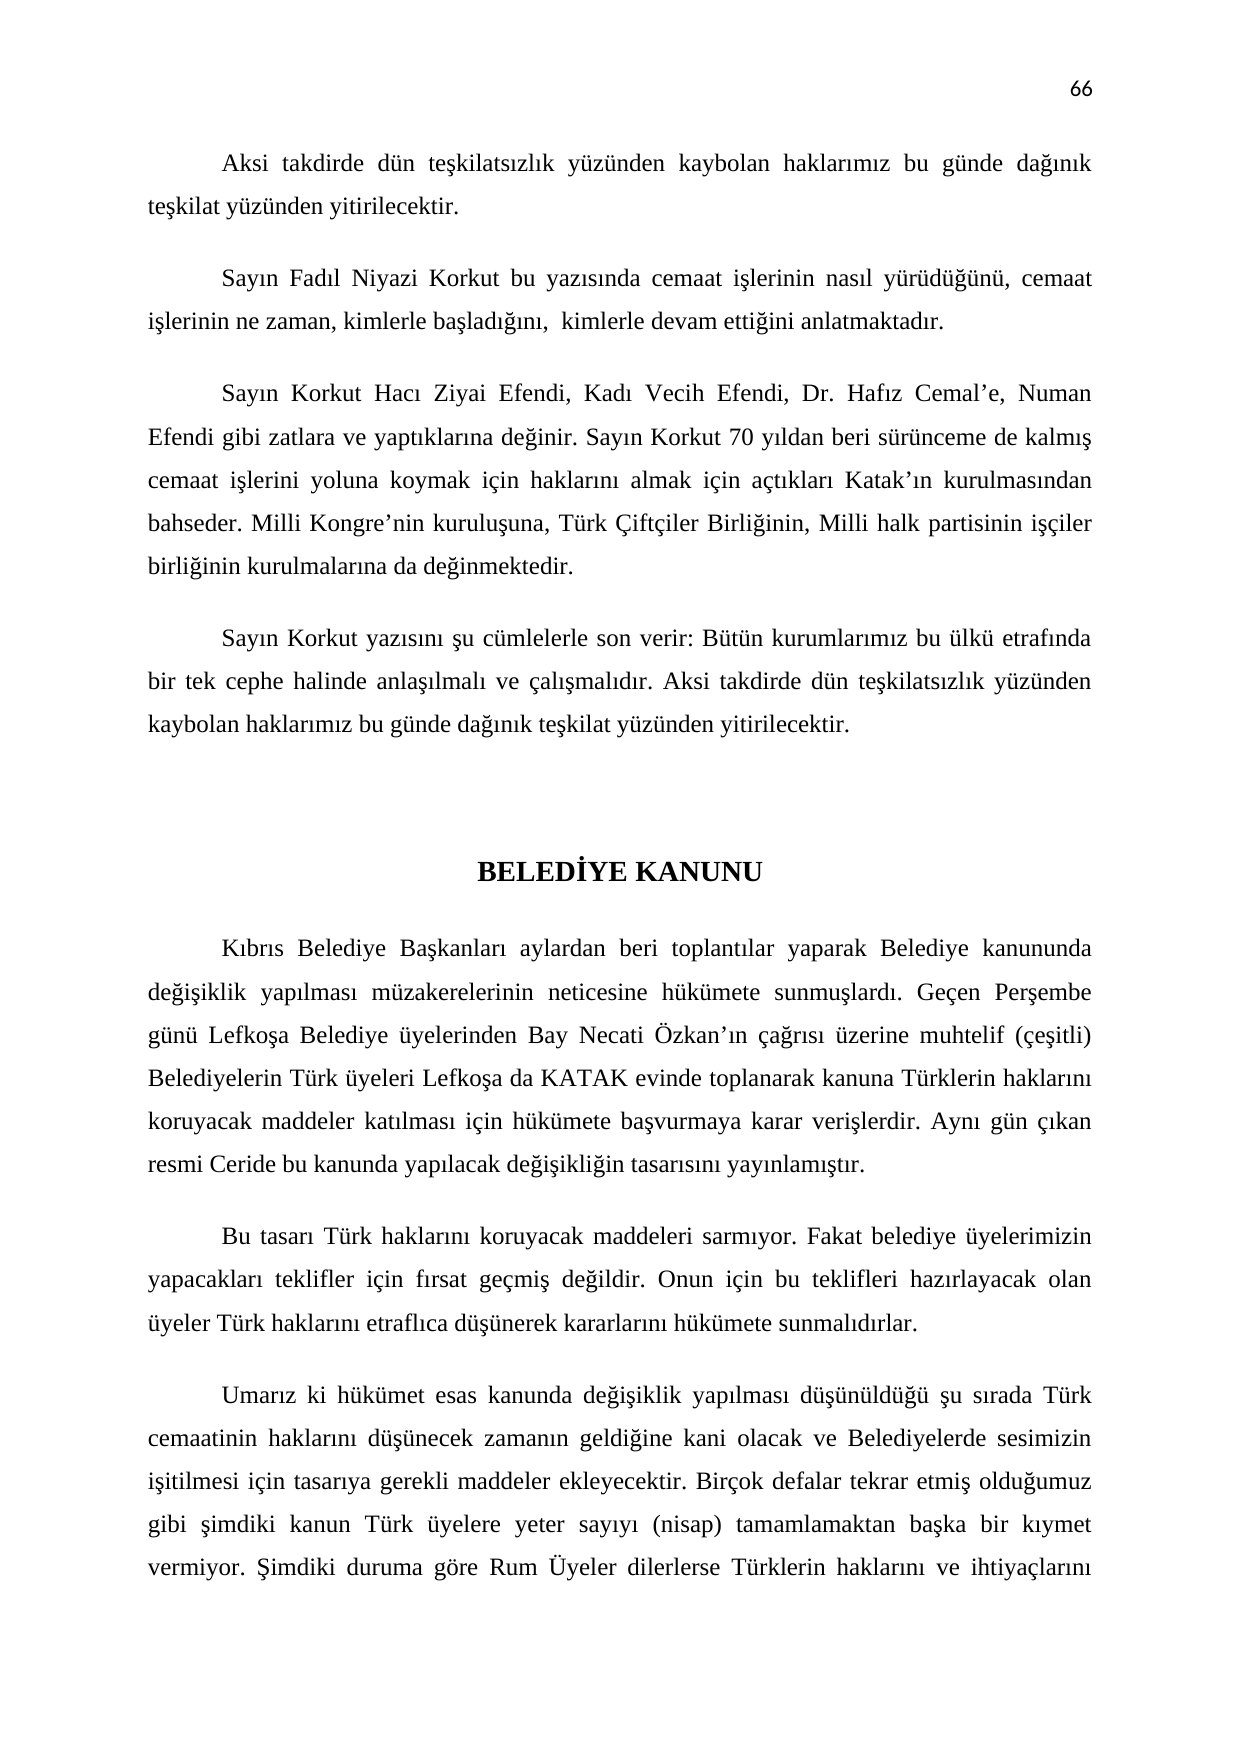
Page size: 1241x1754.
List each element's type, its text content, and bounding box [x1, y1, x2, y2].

text Sayın Korkut Hacı Ziyai Efendi, Kadı Vecih Efendi, Dr. Hafız Cemal’e, Numan Efendi gibi zatlara ve yaptıklarına değinir. Sayın Korkut 70 yıldan beri sürünceme de kalmış cemaat işlerini yoluna koymak için haklarını almak için açtıkları Katak’ın kurulmasından bahseder. Milli Kongre’nin kuruluşuna, Türk Çiftçiler Birliğinin, Milli halk partisinin işçiler birliğinin kurulmalarına da değinmektedir. [148, 378, 1093, 580]
text BELEDİYE KANUNU [148, 854, 1093, 888]
text Aksi takdirde dün teşkilatsızlık yüzünden kaybolan haklarımız bu günde dağınık teşkilat yüzünden yitirilecektir. [148, 148, 1093, 219]
text Kıbrıs Belediye Başkanları aylardan beri toplantılar yaparak Belediye kanununda değişiklik yapılması müzakerelerinin neticesine hükümete sunmuşlardı. Geçen Perşembe günü Lefkoşa Belediye üyelerinden Bay Necati Özkan’ın çağrısı üzerine muhtelif (çeşitli) Belediyelerin Türk üyeleri Lefkoşa da KATAK evinde toplanarak kanuna Türklerin haklarını koruyacak maddeler katılması için hükümete başvurmaya karar verişlerdir. Aynı gün çıkan resmi Ceride bu kanunda yapılacak değişikliğin tasarısını yayınlamıştır. [148, 933, 1093, 1178]
text Sayın Fadıl Niyazi Korkut bu yazısında cemaat işlerinin nasıl yürüdüğünü, cemaat işlerinin ne zaman, kimlerle başladığını, kimlerle devam ettiğini anlatmaktadır. [148, 263, 1093, 335]
text Sayın Korkut yazısını şu cümlelerle son verir: Bütün kurumlarımız bu ülkü etrafında bir tek cephe halinde anlaşılmalı ve çalışmalıdır. Aksi takdirde dün teşkilatsızlık yüzünden kaybolan haklarımız bu günde dağınık teşkilat yüzünden yitirilecektir. [148, 623, 1093, 738]
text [148, 1380, 1093, 1581]
text Bu tasarı Türk haklarını koruyacak maddeleri sarmıyor. Fakat belediye üyelerimizin yapacakları teklifler için fırsat geçmiş değildir. Onun için bu teklifleri hazırlayacak olan üyeler Türk haklarını etraflıca düşünerek kararlarını hükümete sunmalıdırlar. [148, 1221, 1093, 1336]
